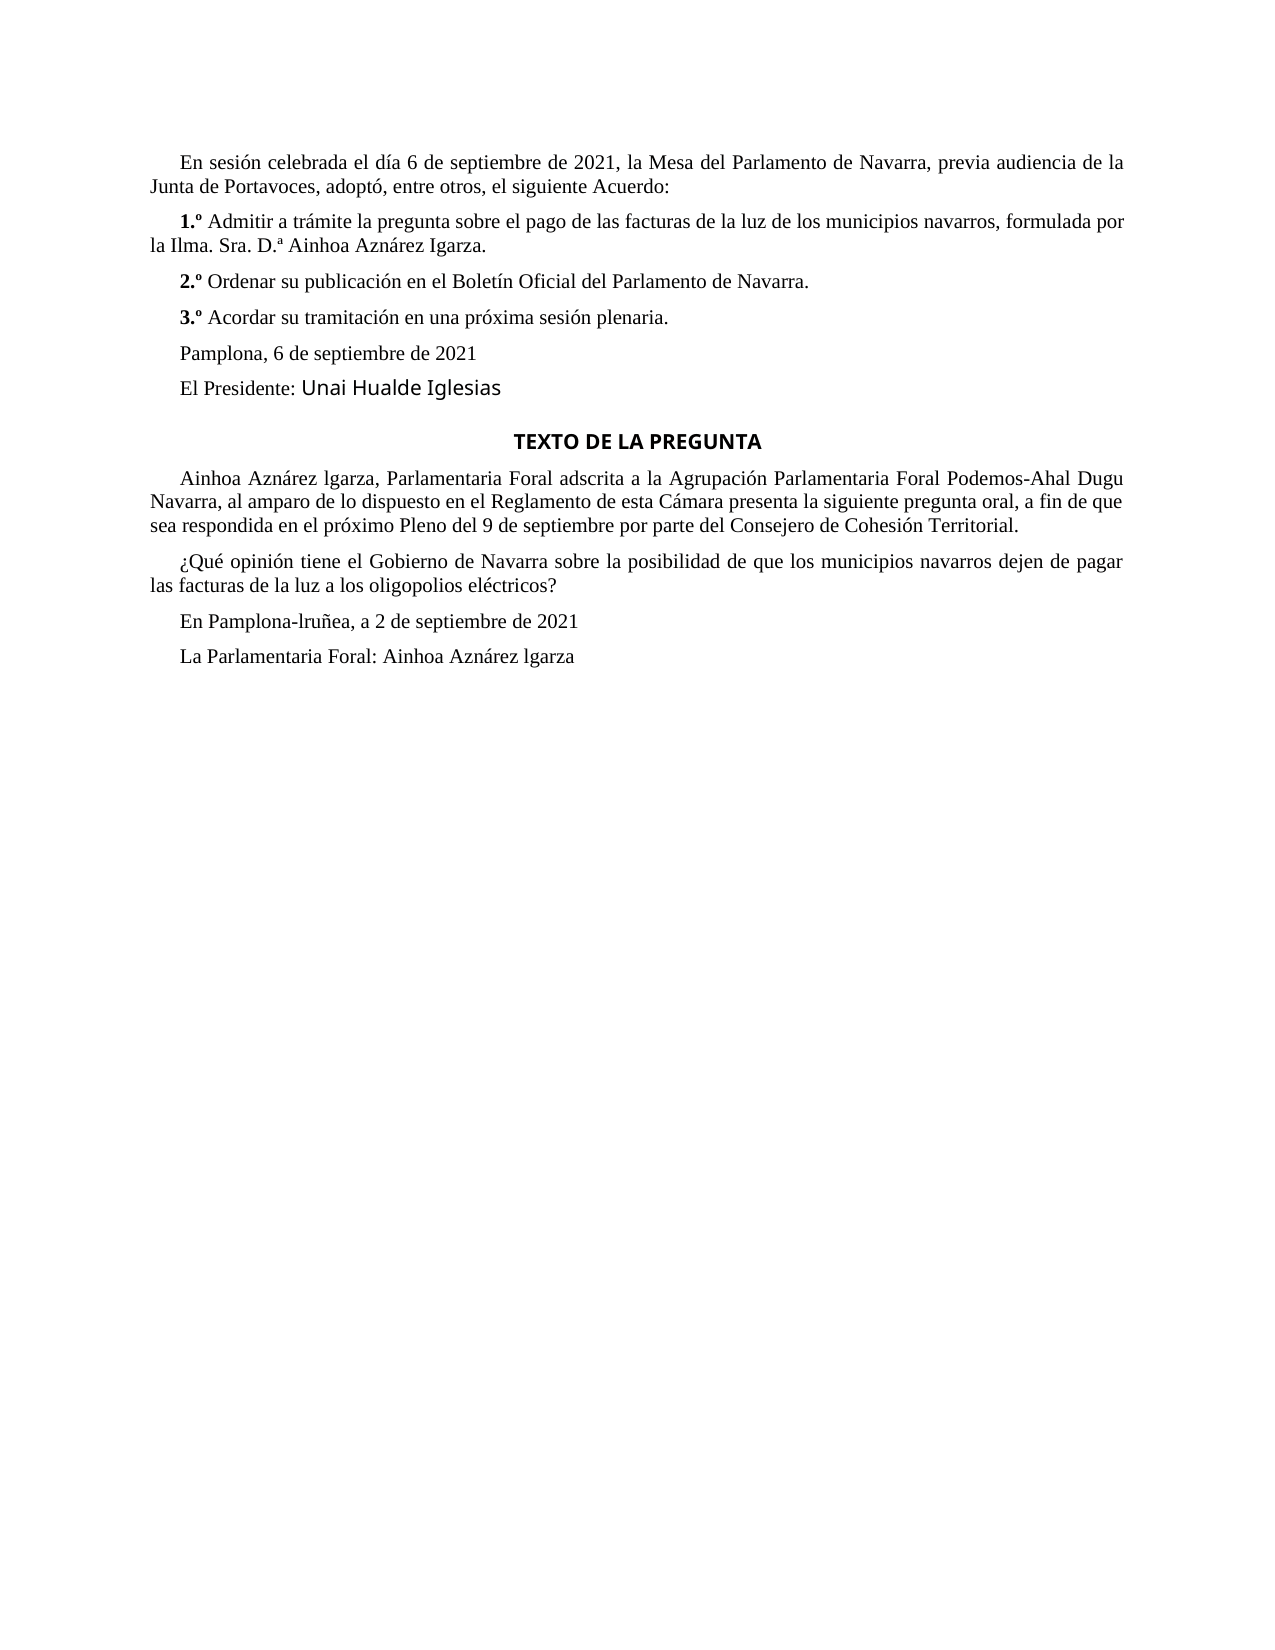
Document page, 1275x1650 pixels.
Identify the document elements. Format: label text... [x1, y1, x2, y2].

text TEXTO DE LA PREGUNTA [150, 430, 1125, 454]
text 1.º Admitir a trámite la pregunta sobre el pago de las facturas de la luz de los municipios navarros, formulada por la Ilma. Sra. D.ª Ainhoa Aznárez Igarza. [150, 210, 1125, 258]
text El Presidente: Unai Hualde Iglesias [150, 377, 1125, 401]
text ¿Qué opinión tiene el Gobierno de Navarra sobre la posibilidad de que los municipios navarros dejen de pagar las facturas de la luz a los oligopolios eléctricos? [150, 549, 1125, 597]
text Ainhoa Aznárez lgarza, Parlamentaria Foral adscrita a la Agrupación Parlamentaria Foral Podemos-Ahal Dugu Navarra, al amparo de lo dispuesto en el Reglamento de esta Cámara presenta la siguiente pregunta oral, a fin de que sea respondida en el próximo Pleno del 9 de septiembre por parte del Consejero de Cohesión Territorial. [150, 466, 1125, 538]
text En Pamplona-lruñea, a 2 de septiembre de 2021 [150, 609, 1125, 633]
text 3.º Acordar su tramitación en una próxima sesión plenaria. [150, 305, 1125, 329]
text La Parlamentaria Foral: Ainhoa Aznárez lgarza [150, 645, 1125, 669]
text En sesión celebrada el día 6 de septiembre de 2021, la Mesa del Parlamento de Navarra, previa audiencia de la Junta de Portavoces, adoptó, entre otros, el siguiente Acuerdo: [150, 150, 1125, 198]
text 2.º Ordenar su publicación en el Boletín Oficial del Parlamento de Navarra. [150, 269, 1125, 293]
text Pamplona, 6 de septiembre de 2021 [150, 341, 1125, 365]
